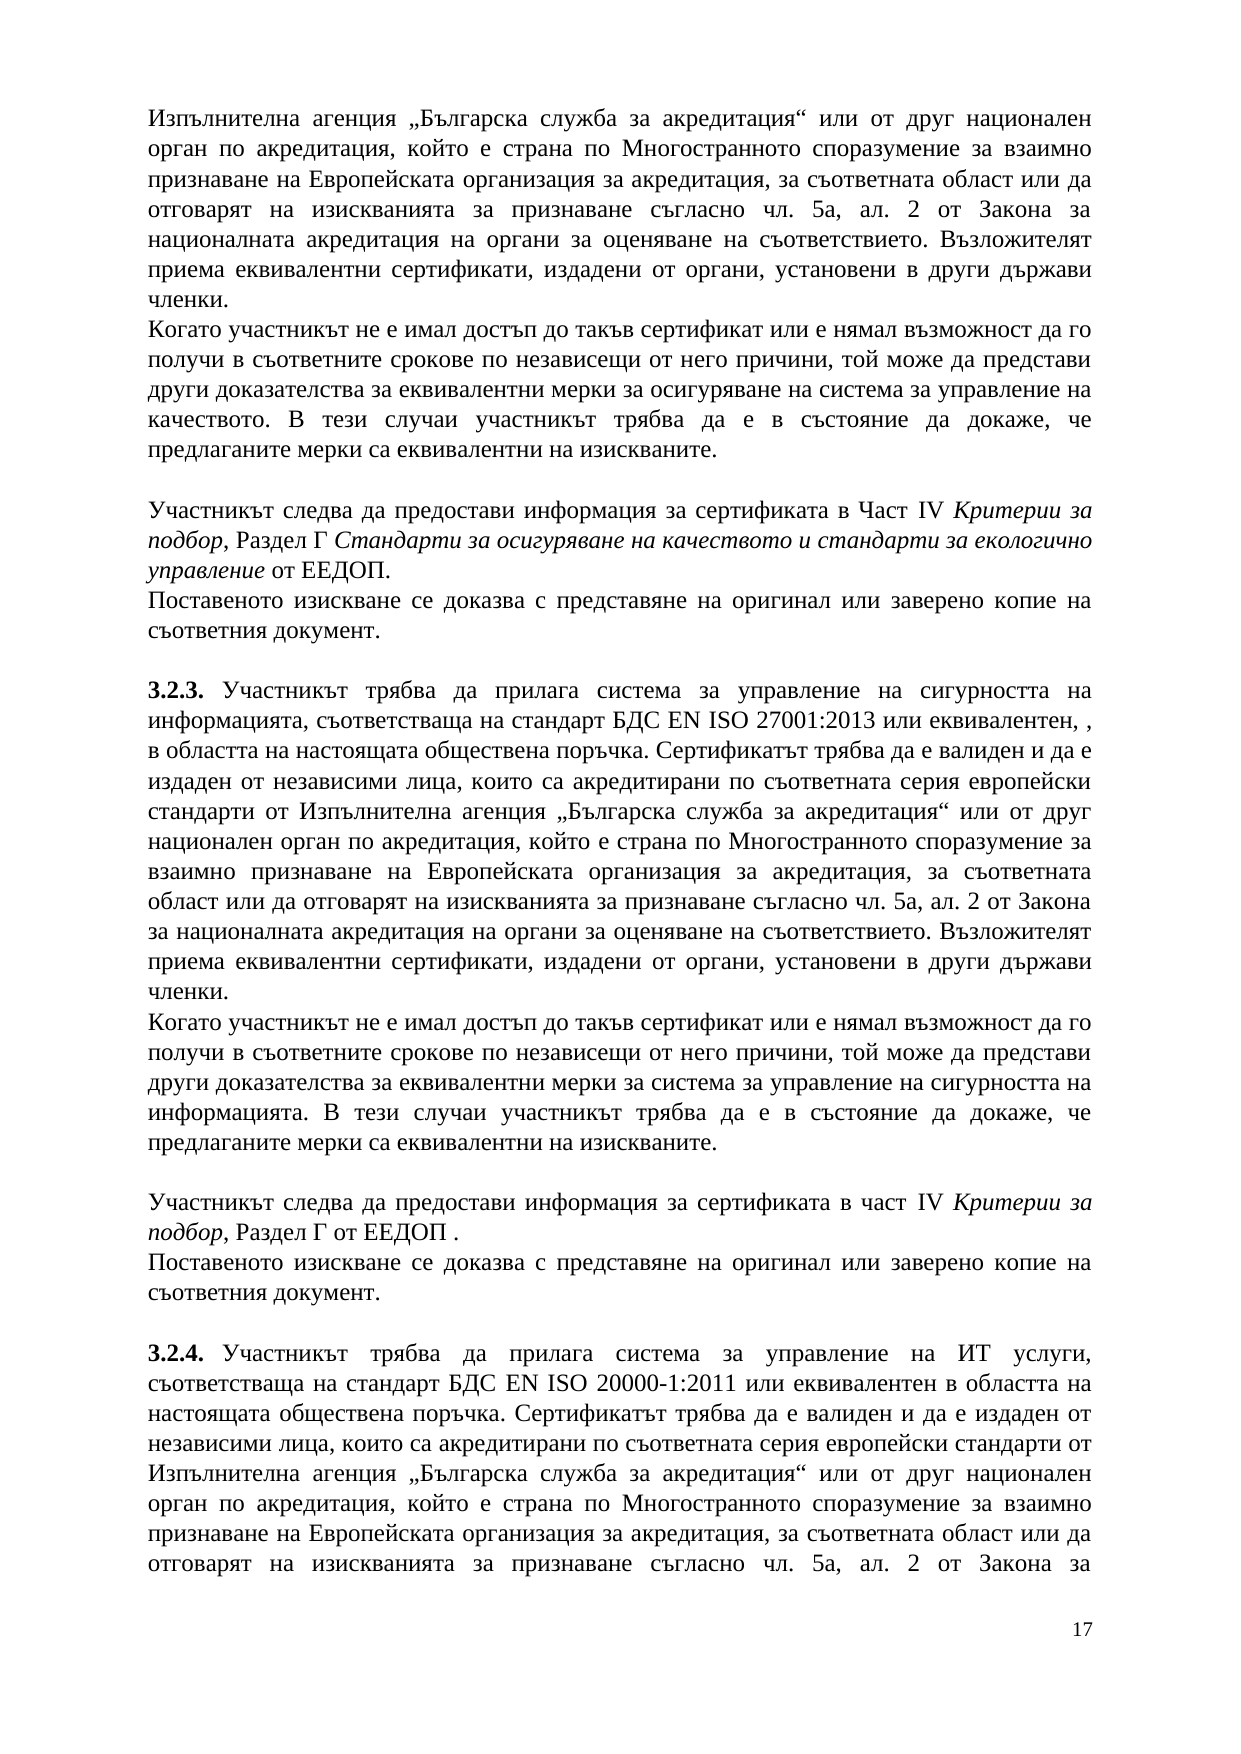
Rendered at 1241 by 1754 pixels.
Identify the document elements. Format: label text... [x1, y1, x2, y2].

list Участникът следва да предостави информация за сертификата в Част IV Критерии за подбор, Раздел Г Стандарти за осигуряване на качеството и стандарти за екологично управление от ЕЕДОП. [148, 495, 1093, 584]
list Когато участникът не е имал достъп до такъв сертификат или е нямал възможност да го получи в съответните срокове по независещи от него причини, той може да представи други доказателства за еквивалентни мерки за осигуряване на система за управление на качеството. В тези случаи участникът трябва да е в състояние да докаже, че предлаганите мерки са еквивалентни на изискваните. [148, 314, 1093, 463]
list Участникът следва да предостави информация за сертификата в част IV Критерии за подбор, Раздел Г от ЕЕДОП . [148, 1187, 1093, 1246]
list Поставеното изискване се доказва с представяне на оригинал или заверено копие на съответния документ. [148, 1247, 1093, 1306]
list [148, 1338, 1093, 1577]
list Когато участникът не е имал достъп до такъв сертификат или е нямал възможност да го получи в съответните срокове по независещи от него причини, той може да представи други доказателства за еквивалентни мерки за система за управление на сигурността на информацията. В тези случаи участникът трябва да е в състояние да докаже, че предлаганите мерки са еквивалентни на изискваните. [148, 1007, 1093, 1156]
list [148, 103, 1093, 313]
list Поставеното изискване се доказва с представяне на оригинал или заверено копие на съответния документ. [148, 585, 1093, 644]
list Участникът трябва да прилага система за управление на сигурността на информацията, съответстваща на стандарт БДС ЕN ISO 27001:2013 или еквивалентен, , в областта на настоящата обществена поръчка. Сертификатът трябва да е валиден и да е издаден от независими лица, които са акредитирани по съответната серия европейски стандарти от Изпълнителна агенция „Българска служба за акредитация“ или от друг национален орган по акредитация, който е страна по Многостранното споразумение за взаимно признаване на Европейската организация за акредитация, за съответната област или да отговарят на изискванията за признаване съгласно чл. 5а, ал. 2 от Закона за националната акредитация на органи за оценяване на съответствието. Възложителят приема еквивалентни сертификати, издадени от органи, установени в други държави членки. [148, 675, 1093, 1005]
